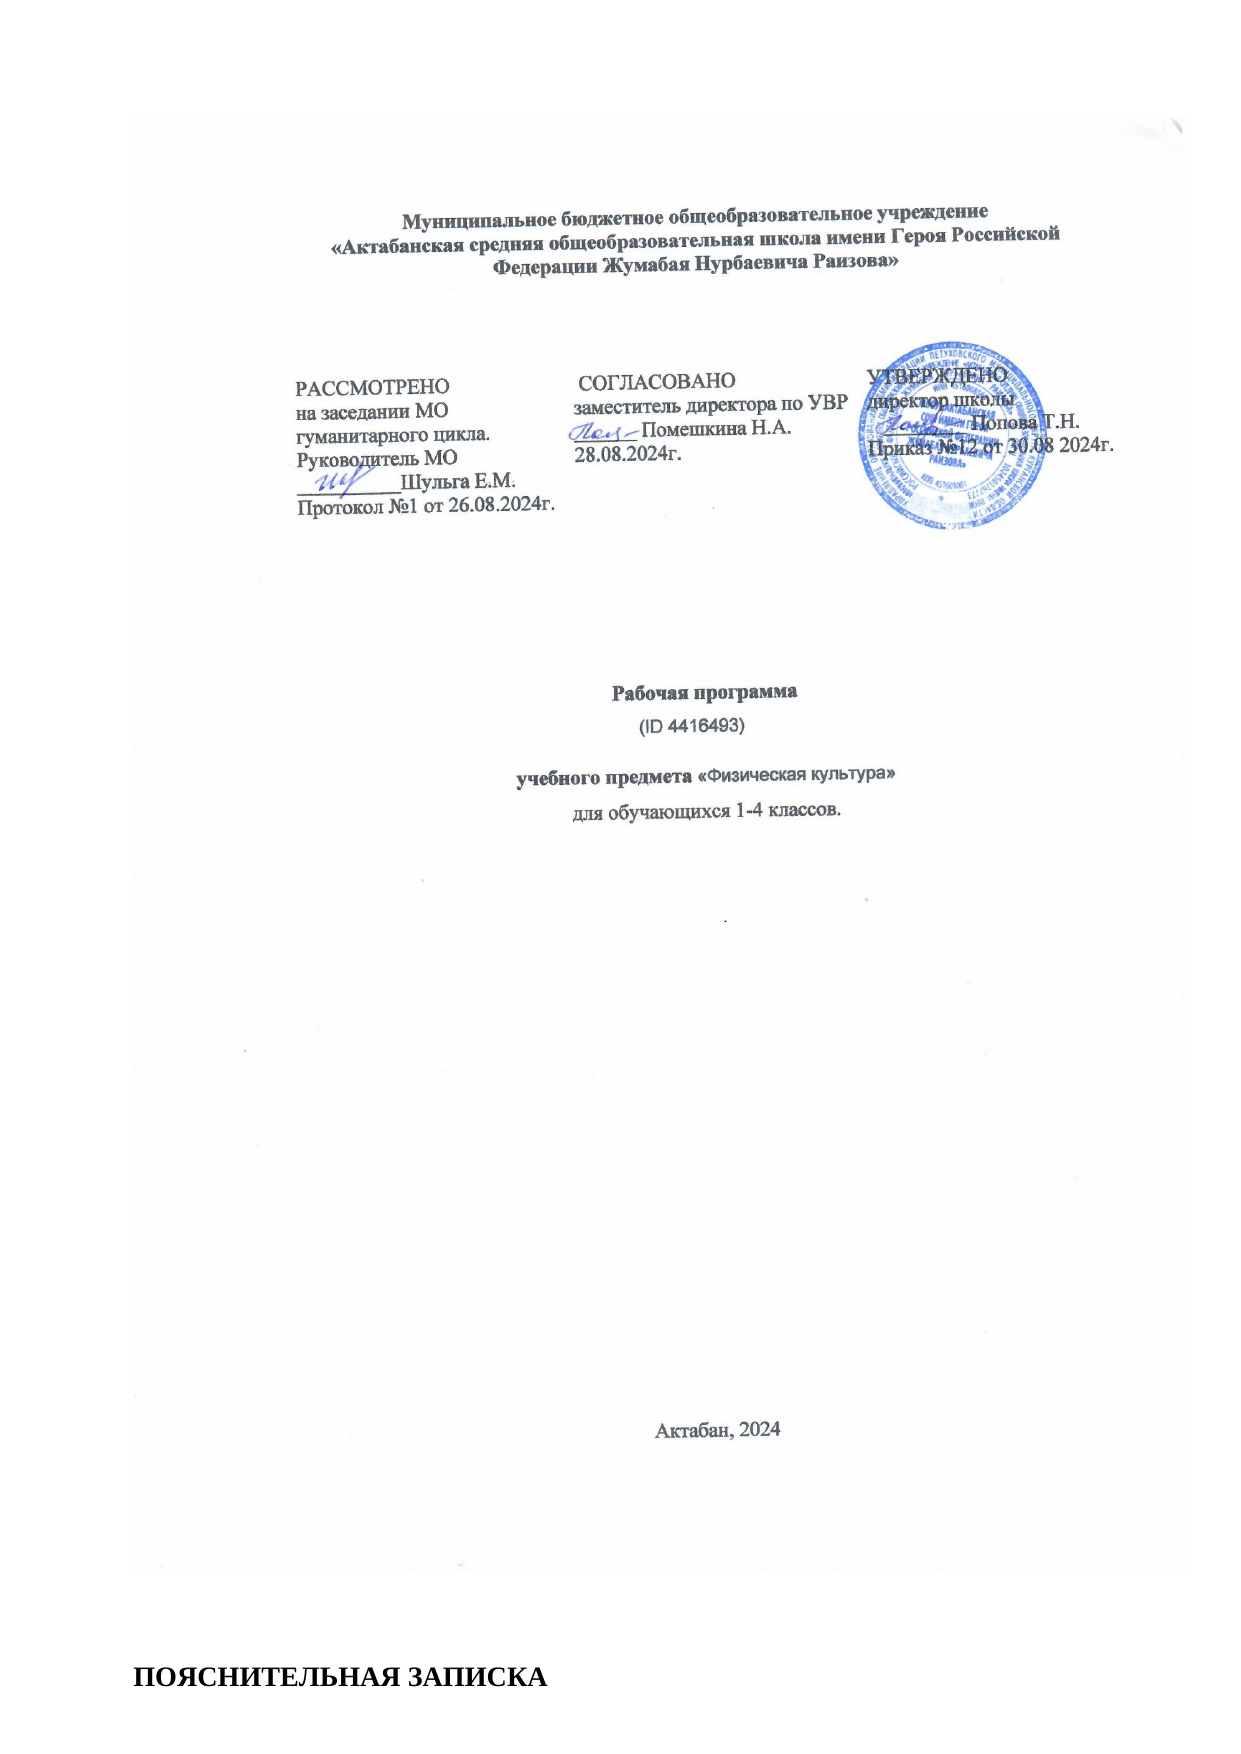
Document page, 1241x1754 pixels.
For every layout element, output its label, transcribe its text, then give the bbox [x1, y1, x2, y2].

picture [133, 117, 1191, 1573]
text ПОЯСНИТЕЛЬНАЯ ЗАПИСКА [133, 1659, 1137, 1692]
